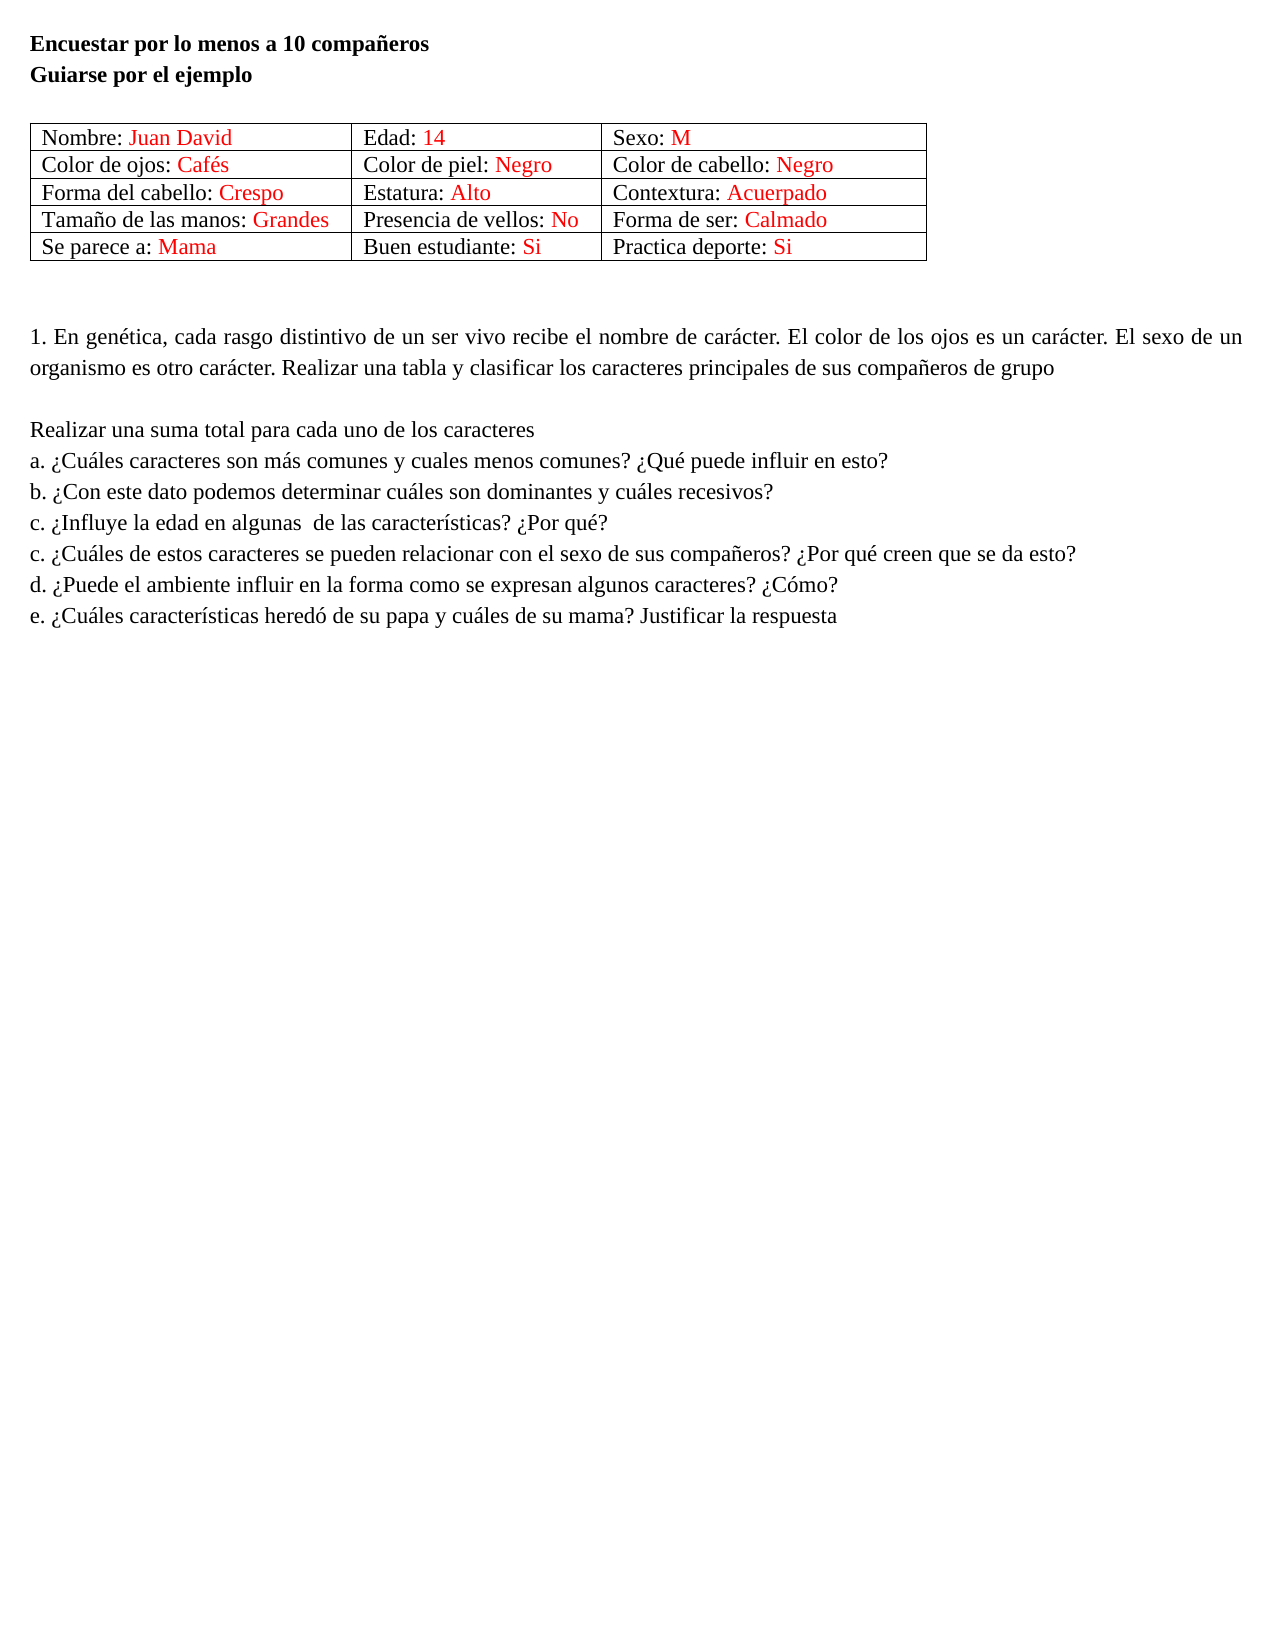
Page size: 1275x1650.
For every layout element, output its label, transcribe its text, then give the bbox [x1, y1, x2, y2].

text e. ¿Cuáles características heredó de su papa y cuáles de su mama? Justificar la respuesta [29, 602, 1245, 628]
text a. ¿Cuáles caracteres son más comunes y cuales menos comunes? ¿Qué puede influir en esto? [29, 447, 1245, 473]
text d. ¿Puede el ambiente influir en la forma como se expresan algunos caracteres? ¿Cómo? [29, 571, 1245, 597]
text Encuestar por lo menos a 10 compañeros [29, 29, 1245, 56]
text Realizar una suma total para cada uno de los caracteres [29, 416, 1245, 442]
table_cell Estatura: Alto [352, 179, 601, 205]
table_cell Presencia de vellos: No [352, 206, 601, 232]
table_cell Buen estudiante: Si [352, 233, 601, 260]
table_cell Practica deporte: Si [602, 233, 926, 260]
text b. ¿Con este dato podemos determinar cuáles son dominantes y cuáles recesivos? [29, 478, 1245, 504]
text c. ¿Influye la edad en algunas de las características? ¿Por qué? [29, 509, 1245, 535]
table_header Nombre: Juan David [31, 124, 351, 150]
table_header Edad: 14 [352, 124, 601, 150]
table_cell Contextura: Acuerpado [602, 179, 926, 205]
text c. ¿Cuáles de estos caracteres se pueden relacionar con el sexo de sus compañeros? ¿Por qué creen que se da esto? [29, 540, 1245, 566]
table_cell Se parece a: Mama [31, 233, 351, 260]
text 1. En genética, cada rasgo distintivo de un ser vivo recibe el nombre de carácter. El color de los ojos es un carácter. El sexo de un organismo es otro carácter. Realizar una tabla y clasificar los caracteres principales de sus compañeros de grupo [29, 323, 1245, 380]
table_header Sexo: M [602, 124, 926, 150]
text Guiarse por el ejemplo [29, 61, 1245, 87]
table_cell Color de cabello: Negro [602, 151, 926, 177]
table_cell Color de piel: Negro [352, 151, 601, 177]
table_cell Forma del cabello: Crespo [31, 179, 351, 205]
table_cell Forma de ser: Calmado [602, 206, 926, 232]
table_cell Tamaño de las manos: Grandes [31, 206, 351, 232]
table_cell Color de ojos: Cafés [31, 151, 351, 177]
